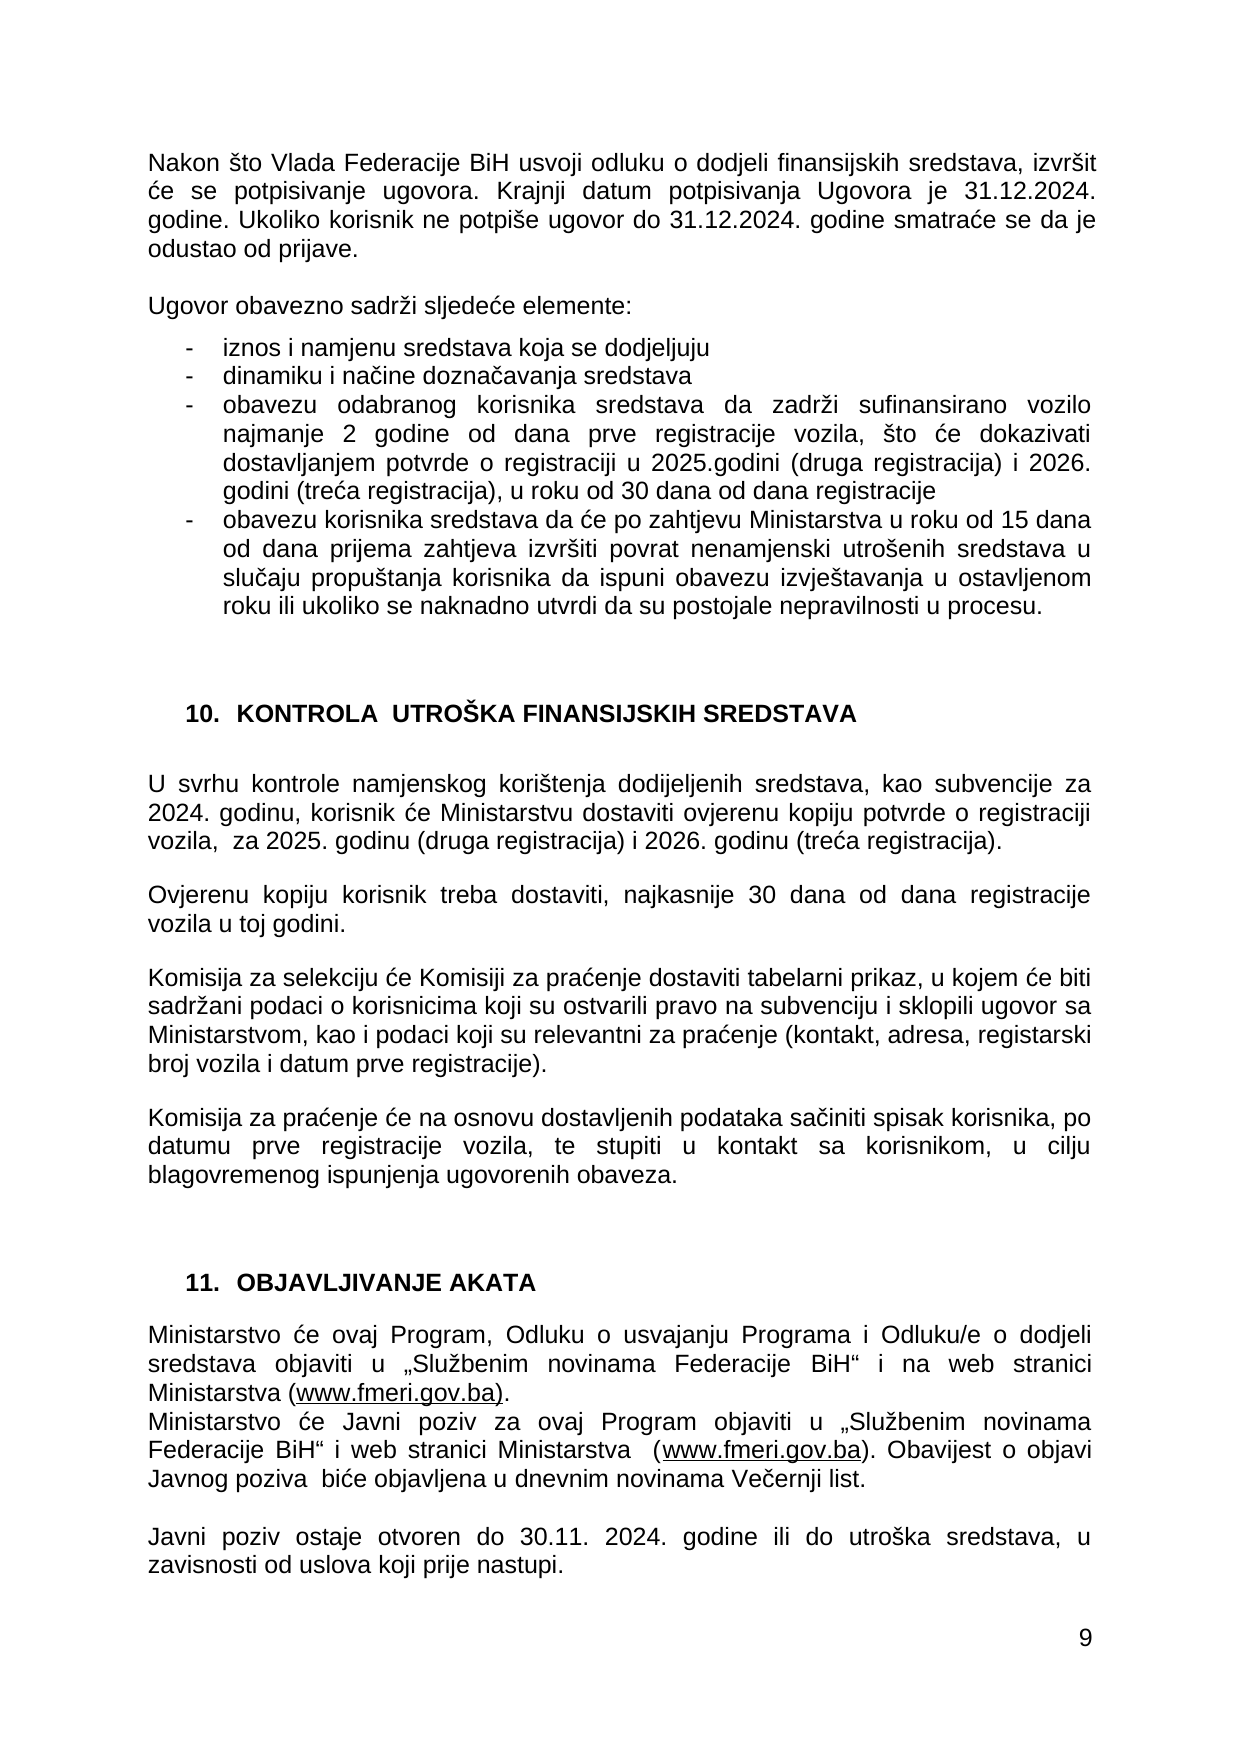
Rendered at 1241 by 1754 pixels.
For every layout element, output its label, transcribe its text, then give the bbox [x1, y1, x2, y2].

text Ministarstvo će Javni poziv za ovaj Program objaviti u „Službenim novinama Federacije BiH“ i web stranici Ministarstva (www.fmeri.gov.ba). Obavijest o objavi Javnog poziva biće objavljena u dnevnim novinama Večernji list. [148, 1407, 1093, 1493]
text Nakon što Vlada Federacije BiH usvoji odluku o dodjeli finansijskih sredstava, izvršit će se potpisivanje ugovora. Krajnji datum potpisivanja Ugovora je 31.12.2024. godine. Ukoliko korisnik ne potpiše ugovor do 31.12.2024. godine smatraće se da je odustao od prijave. [148, 148, 1098, 263]
text Komisija za selekciju će Komisiji za praćenje dostaviti tabelarni prikaz, u kojem će biti sadržani podaci o korisnicima koji su ostvarili pravo na subvenciju i sklopili ugovor sa Ministarstvom, kao i podaci koji su relevantni za praćenje (kontakt, adresa, registarski broj vozila i datum prve registracije). [148, 963, 1093, 1078]
text Komisija za praćenje će na osnovu dostavljenih podataka sačiniti spisak korisnika, po datumu prve registracije vozila, te stupiti u kontakt sa korisnikom, u cilju blagovremenog ispunjenja ugovorenih obaveza. [148, 1103, 1093, 1189]
text Javni poziv ostaje otvoren do 30.11. 2024. godine ili do utroška sredstava, u zavisnosti od uslova koji prije nastupi. [148, 1522, 1093, 1579]
text Ugovor obavezno sadrži sljedeće elemente: [148, 291, 1093, 320]
text Ovjerenu kopiju korisnik treba dostaviti, najkasnije 30 dana od dana registracije vozila u toj godini. [148, 880, 1093, 938]
subtitle KONTROLA UTROŠKA FINANSIJSKIH SREDSTAVA [185, 699, 1093, 728]
list obavezu korisnika sredstava da će po zahtjevu Ministarstva u roku od 15 dana od dana prijema zahtjeva izvršiti povrat nenamjenski utrošenih sredstava u slučaju propuštanja korisnika da ispuni obavezu izvještavanja u ostavljenom roku ili ukoliko se naknadno utvrdi da su postojale nepravilnosti u procesu. [185, 505, 1093, 620]
text Ministarstvo će ovaj Program, Odluku o usvajanju Programa i Odluku/e o dodjeli sredstava objaviti u „Službenim novinama Federacije BiH“ i na web stranici Ministarstva (www.fmeri.gov.ba). [148, 1320, 1093, 1407]
text U svrhu kontrole namjenskog korištenja dodijeljenih sredstava, kao subvencije za 2024. godinu, korisnik će Ministarstvu dostaviti ovjerenu kopiju potvrde o registraciji vozila, za 2025. godinu (druga registracija) i 2026. godinu (treća registracija). [148, 769, 1093, 855]
list iznos i namjenu sredstava koja se dodjeljuju [185, 333, 1093, 361]
list obavezu odabranog korisnika sredstava da zadrži sufinansirano vozilo najmanje 2 godine od dana prve registracije vozila, što će dokazivati dostavljanjem potvrde o registraciji u 2025.godini (druga registracija) i 2026. godini (treća registracija), u roku od 30 dana od dana registracije [185, 390, 1093, 505]
subtitle OBJAVLJIVANJE AKATA [185, 1268, 1093, 1296]
list dinamiku i načine doznačavanja sredstava [185, 361, 1093, 390]
